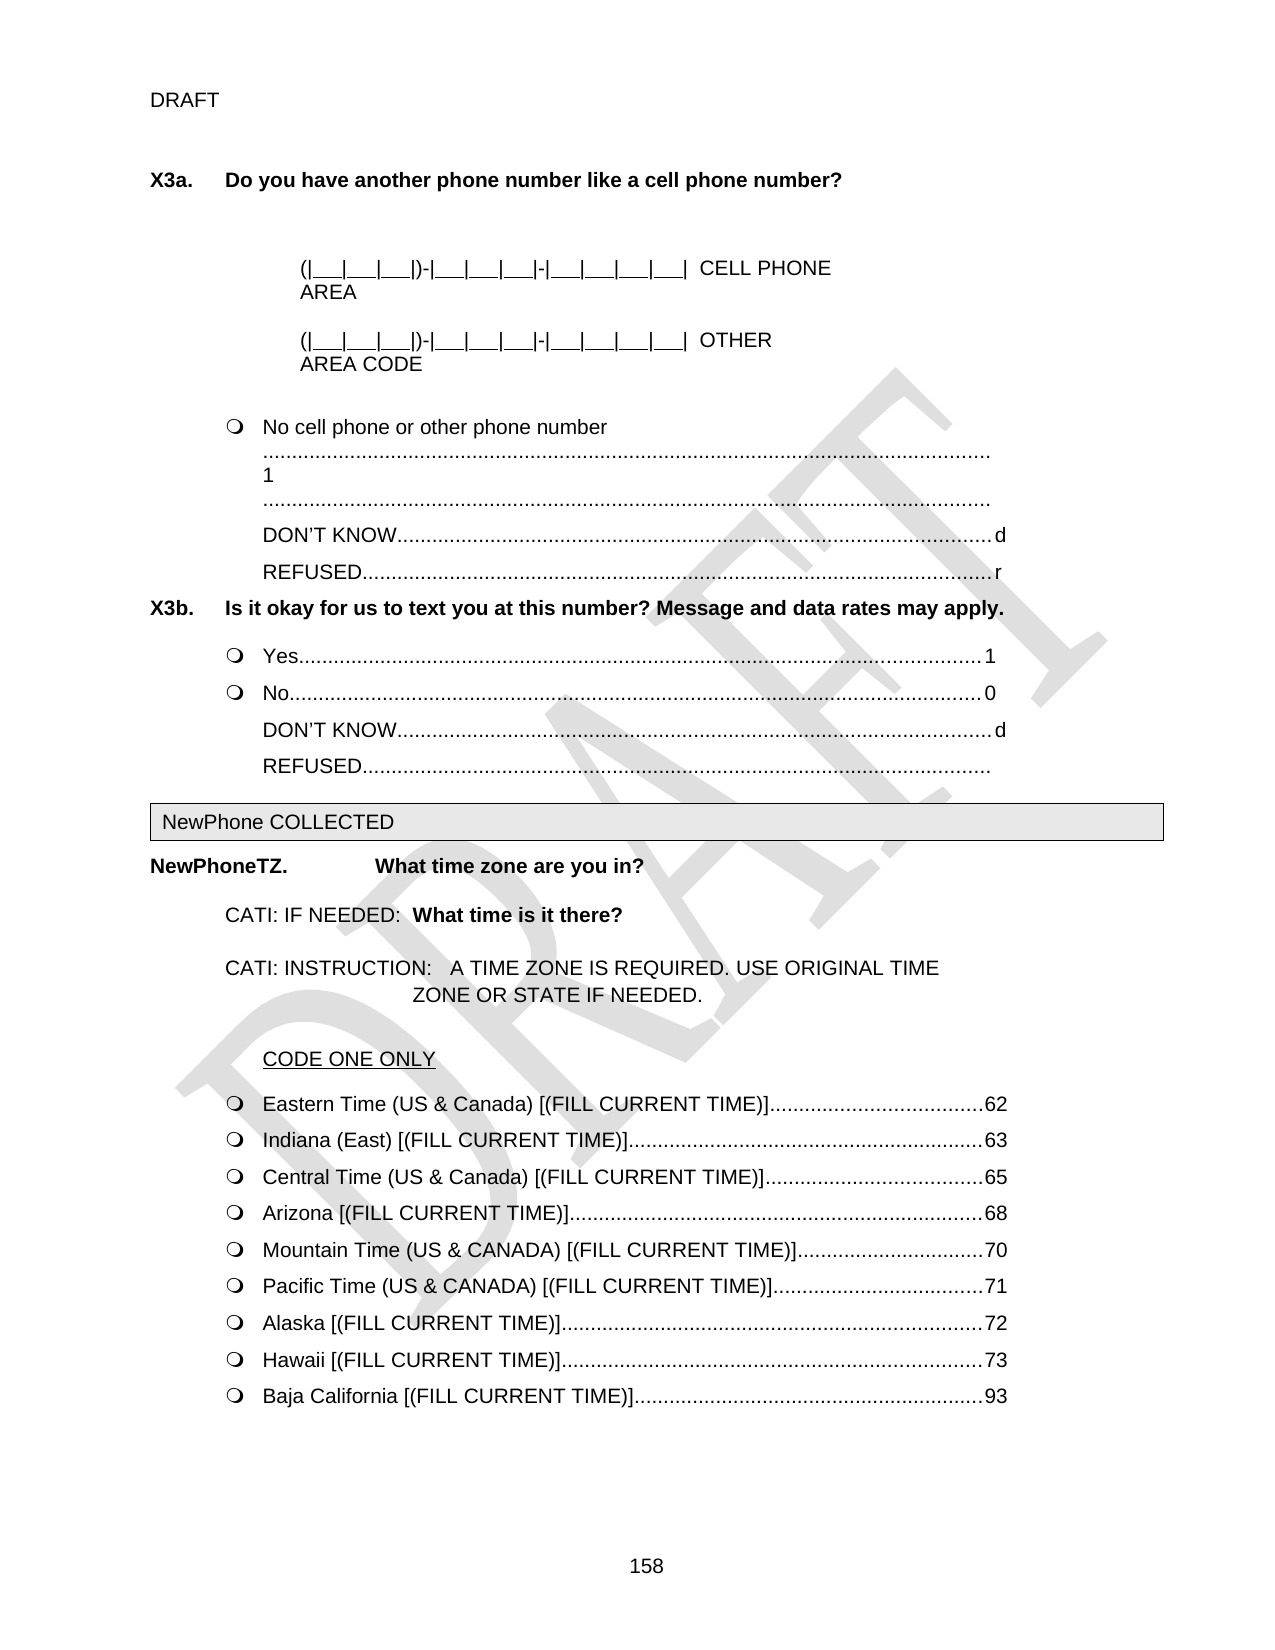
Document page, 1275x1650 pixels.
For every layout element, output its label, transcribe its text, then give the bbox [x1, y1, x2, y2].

text CATI: If NEEDED: What time is it there? [225, 903, 993, 927]
text (| | | |)-| | | |-| | | | | CELL PHONE [300, 256, 993, 280]
text DON’T KNOW d [262, 523, 1162, 547]
text Arizona [(FILL CURRENT TIME)] 68 [225, 1201, 1275, 1225]
text Baja California [(FILL CURRENT TIME)] 93 [225, 1384, 1275, 1408]
text Pacific Time (US & CANADA) [(FILL CURRENT TIME)] 71 [225, 1274, 1275, 1298]
text Mountain Time (US & CANADA) [(FILL CURRENT TIME)] 70 [225, 1238, 1275, 1262]
text AREA CODE [300, 352, 993, 376]
text Hawaii [(FILL CURRENT TIME)] 73 [225, 1347, 1275, 1372]
text Indiana (East) [(FILL CURRENT TIME)] 63 [225, 1128, 1275, 1152]
text X3a. Do you have another phone number like a cell phone number? [150, 168, 1219, 192]
text NewPhoneTZ. What time zone are you in? [150, 854, 1162, 878]
text DON’T KNOW d [262, 717, 1162, 741]
text (| | | |)-| | | |-| | | | | OTHER [300, 328, 993, 352]
text Alaska [(FILL CURRENT TIME)] 72 [225, 1311, 1275, 1335]
text REFUSED r [262, 559, 1162, 583]
text REFUSED r [262, 754, 993, 778]
text Central Time (US & Canada) [(FILL CURRENT TIME)] 65 [225, 1165, 1275, 1189]
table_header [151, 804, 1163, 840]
text Eastern Time (US & Canada) [(FILL CURRENT TIME)] 62 [225, 1092, 1275, 1116]
text AREA [300, 280, 993, 304]
text Yes 1 [225, 644, 1275, 668]
text No 0 [225, 681, 1275, 705]
text X3b. Is it okay for us to text you at this number? Message and data rates may apply. [150, 596, 1125, 620]
text CATI: INSTRUCTION: A TIME ZONE IS REQUIRED. USE ORIGINAL TIME ZONE OR STATE IF NEEDED. [225, 955, 993, 1007]
text No cell phone or other phone number 1 [225, 414, 994, 511]
